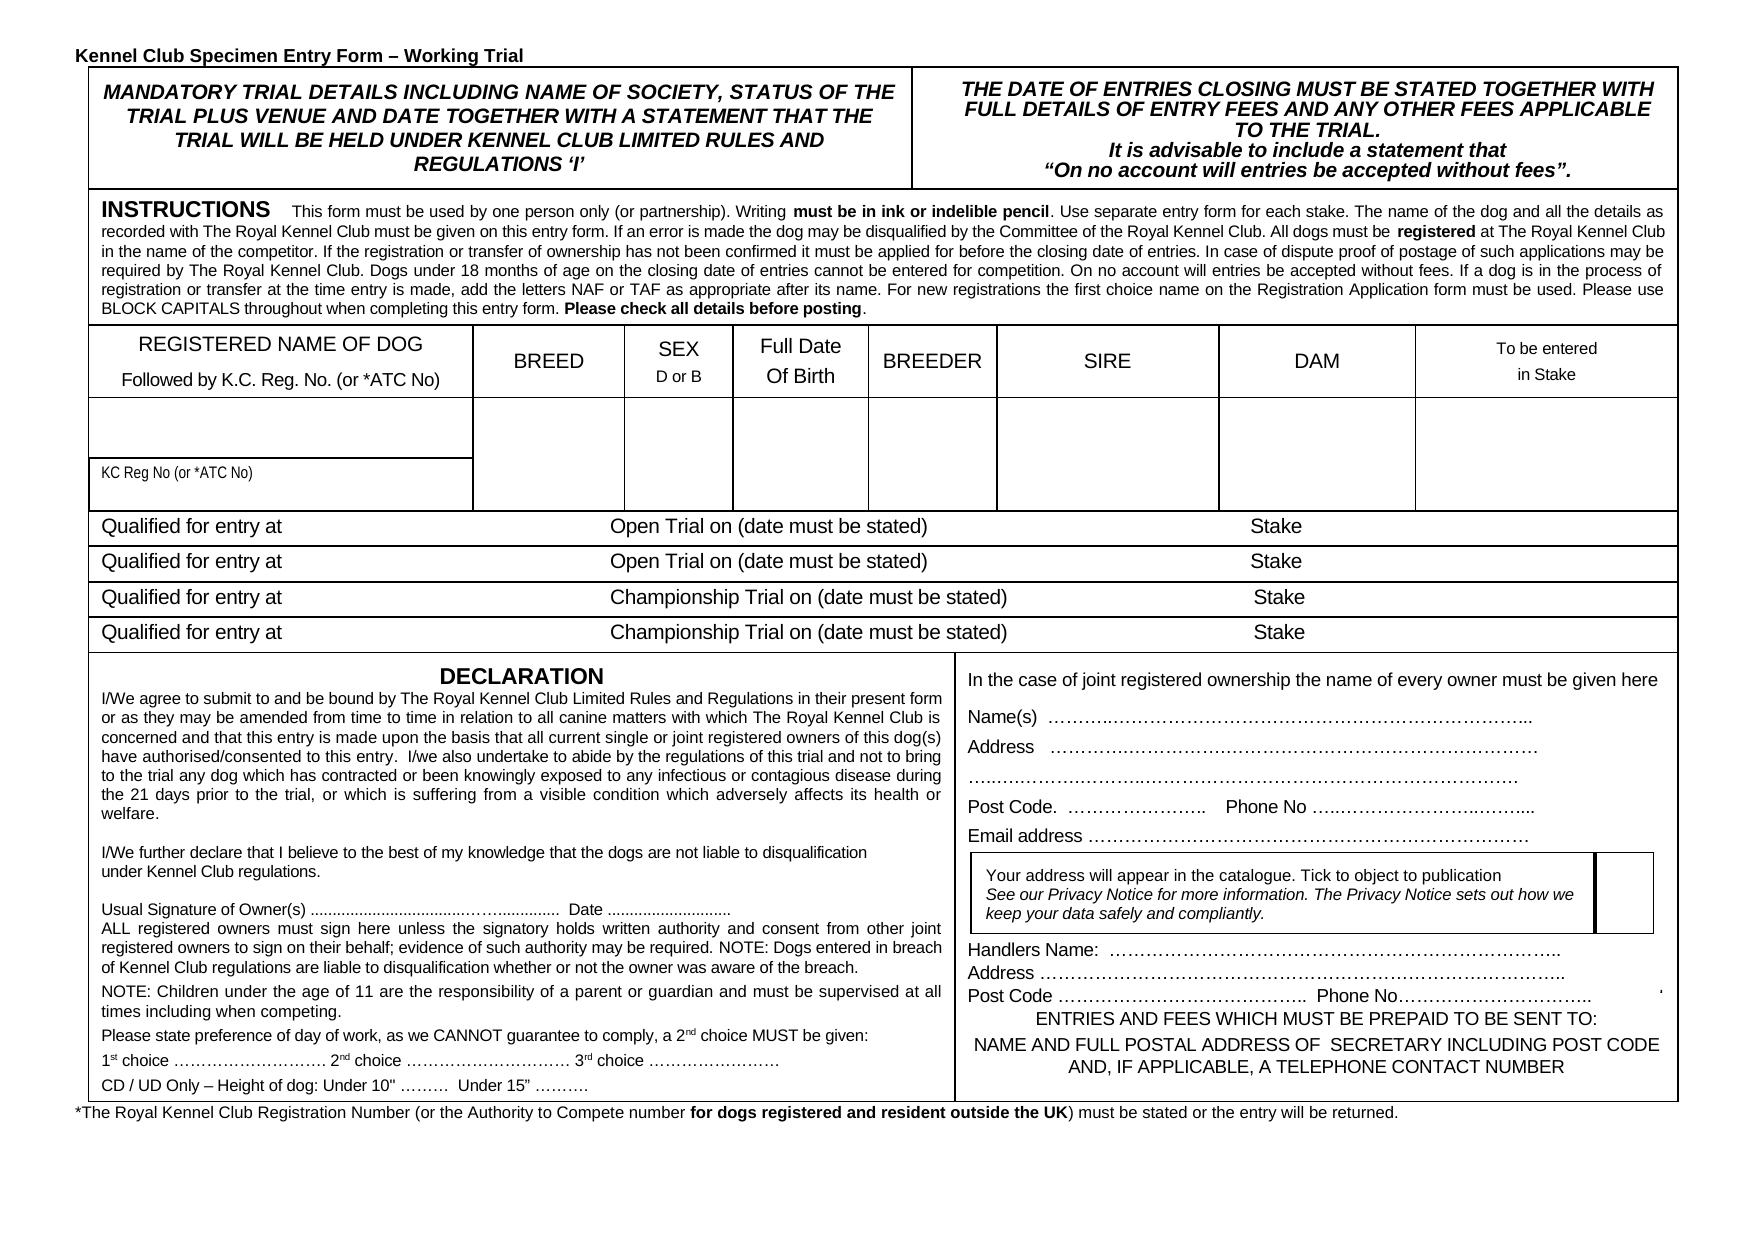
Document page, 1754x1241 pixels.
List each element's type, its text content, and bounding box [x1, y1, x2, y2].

table_cell [1416, 457, 1677, 510]
table_cell [1220, 398, 1415, 457]
table_cell KC Reg No (or *ATC No) [90, 459, 472, 510]
table_cell Qualified for entry at Championship Trial on (date must be stated) Stake [89, 583, 1677, 616]
table_cell Qualified for entry at Open Trial on (date must be stated) Stake [89, 547, 1677, 581]
table_cell Qualified for entry at Open Trial on (date must be stated) Stake [89, 512, 1677, 545]
table_cell [734, 457, 868, 510]
table_cell BREEDER [869, 326, 996, 397]
table_header THE DATE OF ENTRIES CLOSING MUST BE STATED TOGETHER WITH FULL DETAILS OF ENTRY FEES AND ANY OTHER FEES APPLICABLE TO THE TRIAL. It is advisable to include a statement that “On no account will entries be accepted without fees”. [913, 68, 1677, 188]
table_cell [474, 398, 624, 457]
table_cell [1220, 457, 1415, 510]
text *The Royal Kennel Club Registration Number (or the Authority to Compete number for dogs registered and resident outside the UK) must be stated or the entry will be returned. [75, 1102, 1679, 1122]
table_cell [625, 398, 732, 457]
table_header MANDATORY TRIAL DETAILS INCLUDING NAME OF SOCIETY, STATUS OF THE TRIAL PLUS VENUE AND DATE TOGETHER WITH A STATEMENT THAT THE TRIAL WILL BE HELD UNDER KENNEL CLUB LIMITED RULES AND REGULATIONS ‘I’ [89, 68, 911, 188]
table_cell BREED [474, 326, 624, 397]
title Kennel Club Specimen Entry Form – Working Trial [75, 44, 1679, 66]
table_cell SIRE [998, 326, 1218, 397]
table_cell DAM [1220, 326, 1415, 397]
table_cell To be entered in Stake [1416, 326, 1677, 397]
table_cell [625, 457, 732, 510]
table_cell [998, 398, 1218, 457]
table_cell REGISTERED NAME OF DOG Followed by K.C. Reg. No. (or *ATC No) [89, 326, 472, 397]
table_cell INSTRUCTIONS This form must be used by one person only (or partnership). Writing must be in ink or indelible pencil. Use separate entry form for each stake. The name of the dog and all the details as recorded with The Royal Kennel Club must be given on this entry form. If an error is made the dog may be disqualified by the Committee of the Royal Kennel Club. All dogs must be registered at The Royal Kennel Club in the name of the competitor. If the registration or transfer of ownership has not been confirmed it must be applied for before the closing date of entries. In case of dispute proof of postage of such applications may be required by The Royal Kennel Club. Dogs under 18 months of age on the closing date of entries cannot be entered for competition. On no account will entries be accepted without fees. If a dog is in the process of registration or transfer at the time entry is made, add the letters NAF or TAF as appropriate after its name. For new registrations the first choice name on the Registration Application form must be used. Please use BLOCK CAPITALS throughout when completing this entry form. Please check all details before posting. [89, 190, 1677, 324]
table_cell [1416, 398, 1677, 457]
table_cell SEX D or B [625, 326, 732, 397]
table_cell [869, 457, 996, 510]
table_cell Full Date Of Birth [734, 326, 868, 397]
table_cell DECLARATION I/We agree to submit to and be bound by The Royal Kennel Club Limited Rules and Regulations in their present form or as they may be amended from time to time in relation to all canine matters with which The Royal Kennel Club is concerned and that this entry is made upon the basis that all current single or joint registered owners of this dog(s) have authorised/consented to this entry. I/we also undertake to abide by the regulations of this trial and not to bring to the trial any dog which has contracted or been knowingly exposed to any infectious or contagious disease during the 21 days prior to the trial, or which is suffering from a visible condition which adversely affects its health or welfare. I/We further declare that I believe to the best of my knowledge that the dogs are not liable to disqualification under Kennel Club regulations. Usual Signature of Owner(s) ...................................…….............. Date ............................ ALL registered owners must sign here unless the signatory holds written authority and consent from other joint registered owners to sign on their behalf; evidence of such authority may be required. NOTE: Dogs entered in breach of Kennel Club regulations are liable to disqualification whether or not the owner was aware of the breach. NOTE: Children under the age of 11 are the responsibility of a parent or guardian and must be supervised at all times including when competing. Please state preference of day of work, as we CANNOT guarantee to comply, a 2nd choice MUST be given: 1st choice ………………………. 2nd choice ………………………… 3rd choice …………………… CD / UD Only – Height of dog: Under 10" ……… Under 15” ………. [89, 653, 954, 1101]
table_cell [734, 398, 868, 457]
table_cell Qualified for entry at Championship Trial on (date must be stated) Stake [89, 618, 1677, 652]
table_cell [474, 457, 624, 510]
table_cell [869, 398, 996, 457]
table_cell [998, 457, 1218, 510]
table_cell In the case of joint registered ownership the name of every owner must be given here Name(s) ………..…………………………………………………………... Address ………….…………….…………………………………………… …..….……….………..……………………………………………………. Post Code. ………………….. Phone No …..…………………..…….... Email address ……………………………………………………………… Handlers Name: ……………………………………………………………….. Address ………………………………………………………………………….. Post Code ………………………………….. Phone No………………………….. ENTRIES AND FEES WHICH MUST BE PREPAID TO BE SENT TO: NAME AND FULL POSTAL ADDRESS OF SECRETARY INCLUDING POST CODE AND, IF APPLICABLE, A TELEPHONE CONTACT NUMBER [956, 653, 1677, 1101]
table_cell [89, 398, 472, 457]
